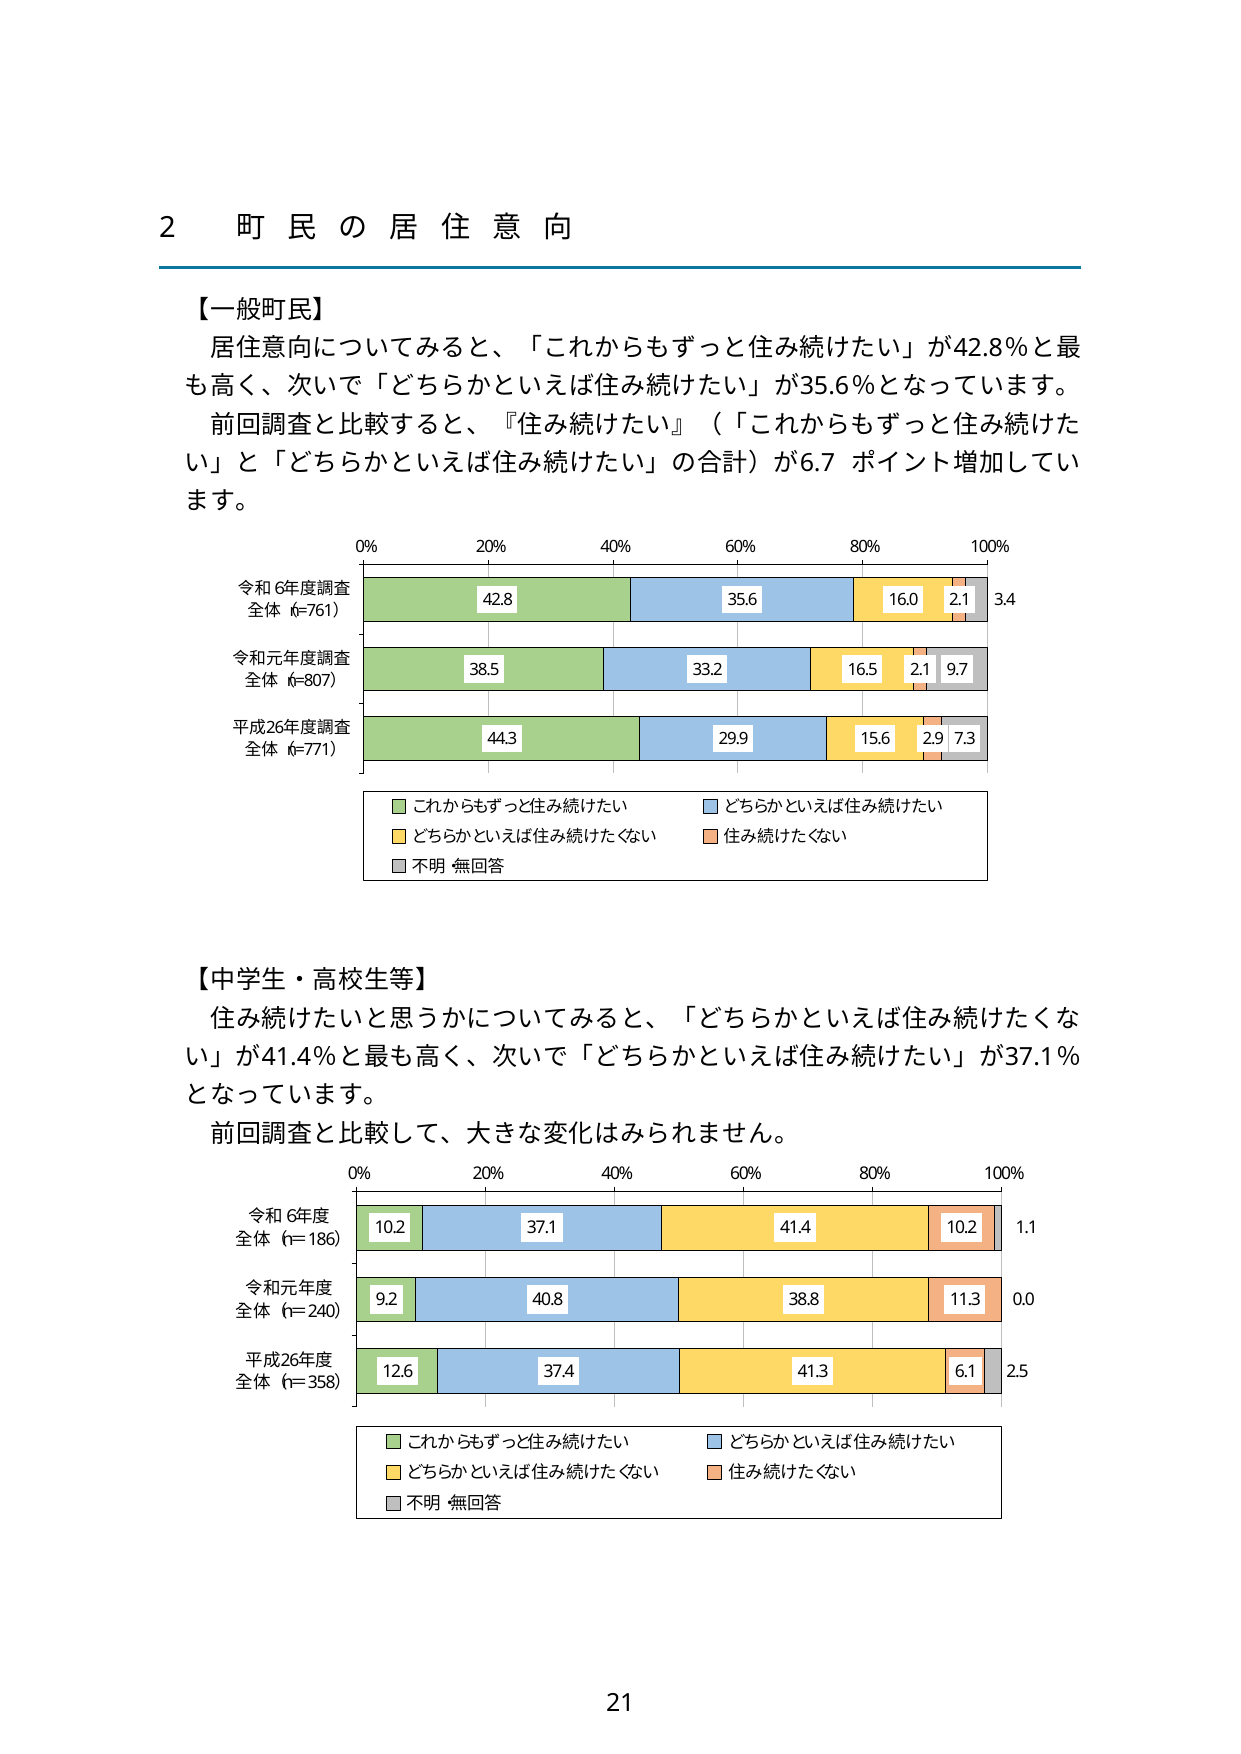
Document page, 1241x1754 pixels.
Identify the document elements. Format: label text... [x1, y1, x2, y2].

text 住み続けたいと思うかについてみると、「どちらかといえば住み続けたくない」が41.4％と最も高く、次いで「どちらかといえば住み続けたい」が37.1％となっています。 [181, 997, 1081, 1112]
text 【中学生・高校生等】 [159, 959, 1081, 997]
text 居住意向についてみると、「これからもずっと住み続けたい」が42.8％と最も高く、次いで「どちらかといえば住み続けたい」が35.6％となっています。 [181, 326, 1081, 403]
subtitle 2 町民の居住意向 [159, 187, 1081, 266]
text 前回調査と比較して、大きな変化はみられません。 [181, 1112, 1081, 1151]
text 【一般町民】 [159, 288, 1081, 326]
text 前回調査と比較すると、『住み続けたい』（「これからもずっと住み続けたい」と「どちらかといえば住み続けたい」の合計）が6.7ポイント増加しています。 [181, 403, 1081, 518]
